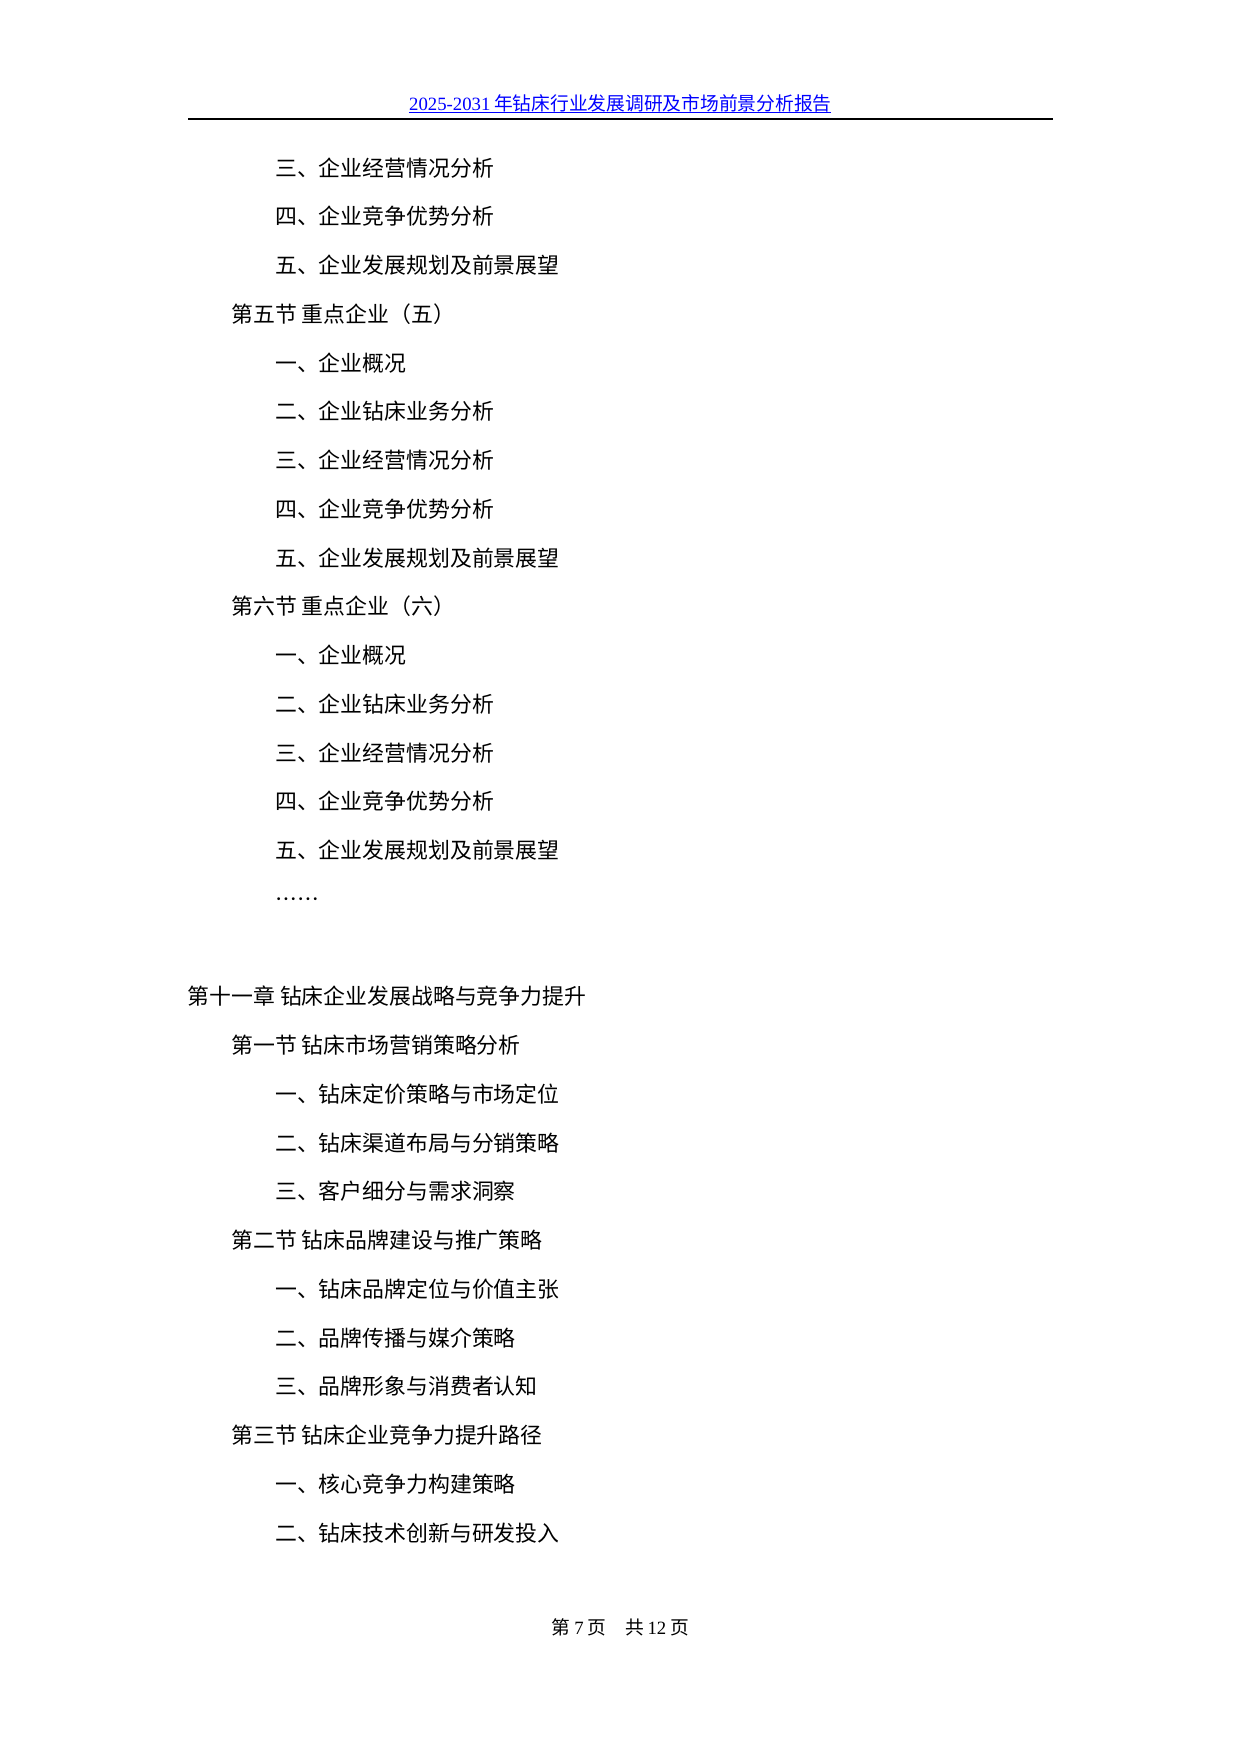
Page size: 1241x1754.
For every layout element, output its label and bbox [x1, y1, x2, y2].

text [187, 150, 1053, 1548]
